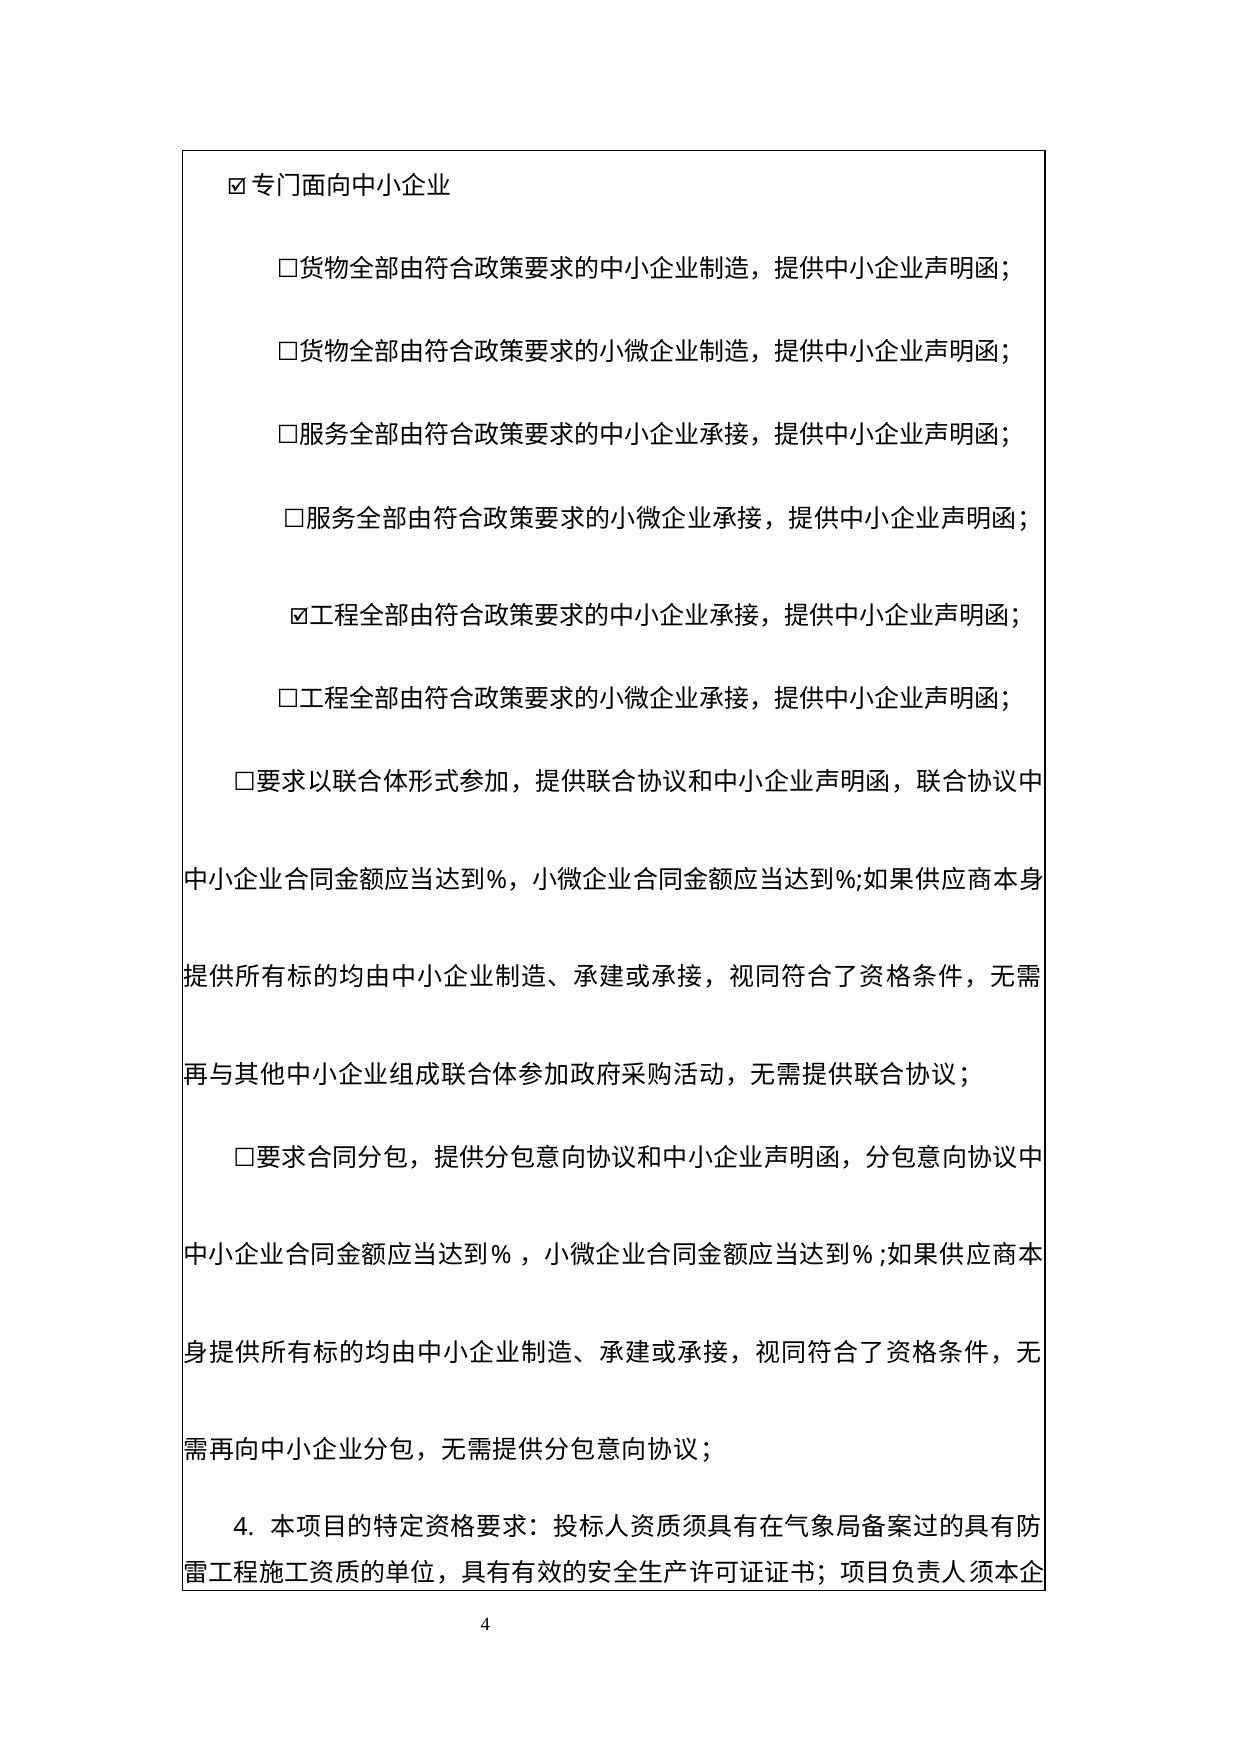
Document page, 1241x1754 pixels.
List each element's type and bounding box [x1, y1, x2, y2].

table_header [183, 151, 1044, 1590]
